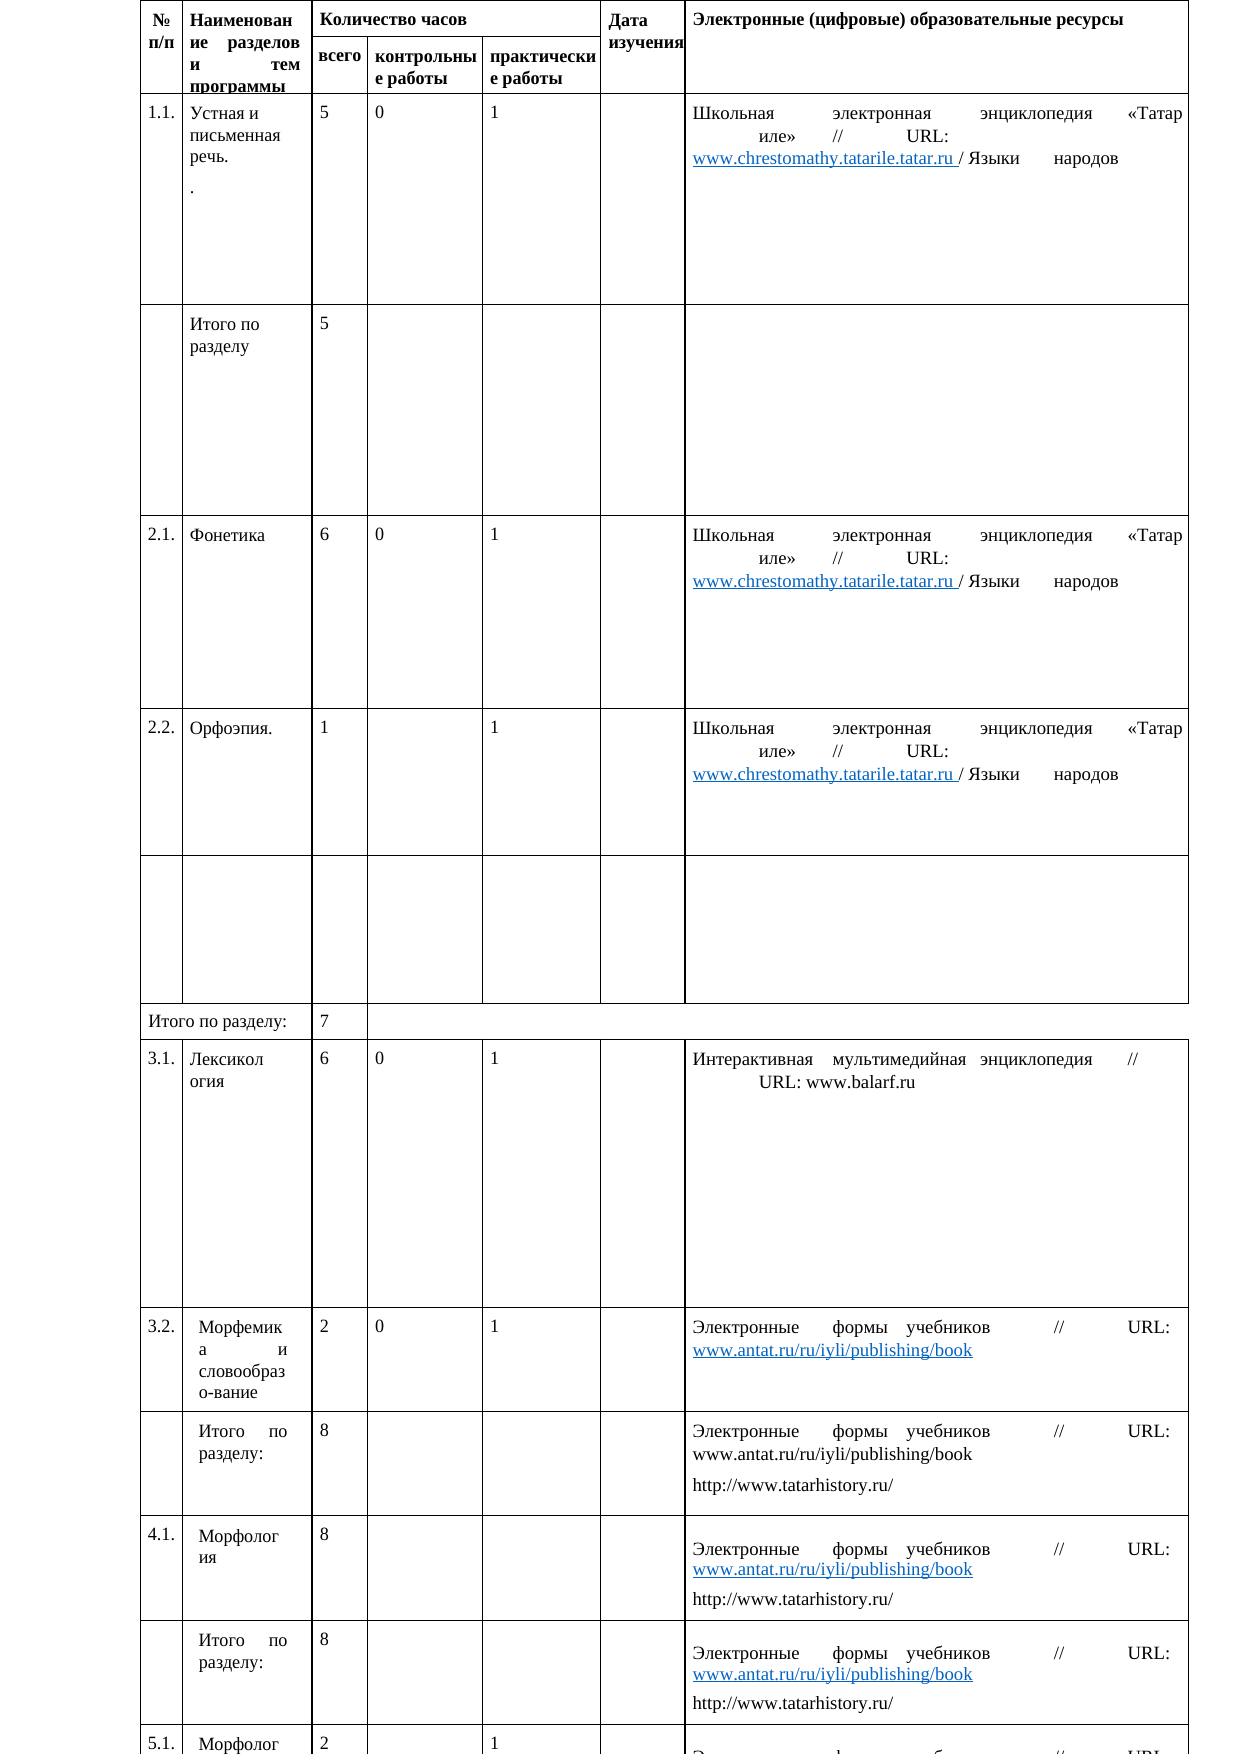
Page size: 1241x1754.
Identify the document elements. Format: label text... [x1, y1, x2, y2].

table_cell [368, 1621, 482, 1724]
table_header Наименование разделов и тем программы [183, 1, 311, 92]
table_cell 1 [483, 94, 600, 304]
table_header Электронные (цифровые) образовательные ресурсы [686, 1, 1188, 92]
table_cell 4.1. [141, 1516, 182, 1620]
table_cell Школьная электронная энциклопедия «Татар иле» // URL: www.chrestomathy.tatarile.tatar.ru / Языки народов [686, 516, 1188, 708]
table_cell 7 [313, 1004, 367, 1039]
table_cell Морфология [183, 1516, 311, 1620]
table_cell Орфоэпия. [183, 709, 311, 855]
table_header Количество часов [313, 1, 600, 36]
table_cell 1.1. [141, 94, 182, 304]
table_cell 2 [313, 1725, 367, 1754]
table_cell контрольные работы [368, 37, 482, 92]
table_cell Фонетика [183, 516, 311, 708]
table_cell [141, 1412, 182, 1515]
table_cell [368, 305, 482, 515]
table_cell Итого по разделу: [183, 1412, 311, 1515]
table_header № п/п [141, 1, 182, 92]
table_cell 1 [483, 1040, 600, 1307]
table_cell практические работы [483, 37, 600, 92]
table_cell 2.1. [141, 516, 182, 708]
table_cell [483, 856, 600, 1002]
table_cell Итого по разделу: [183, 1621, 311, 1724]
table_cell 1 [313, 709, 367, 855]
table_cell Итого по разделу: [141, 1004, 311, 1039]
table_cell 1 [483, 709, 600, 855]
table_cell Электронные формы учебников // URL: www.antat.ru/ru/iyli/publishing/book http://www.tatarhistory.ru/ [686, 1412, 1188, 1515]
table_cell [368, 709, 482, 855]
table_cell [141, 1621, 182, 1724]
table_cell [601, 516, 684, 708]
table_cell Морфемика и словообразо-вание [183, 1308, 311, 1411]
table_cell [601, 709, 684, 855]
table_cell 0 [368, 1040, 482, 1307]
table_cell Электронные формы учебников // URL: www.antat.ru/ru/iyli/publishing/book http://www.tatarhistory.ru/ [686, 1621, 1188, 1724]
table_cell 2 [313, 1308, 367, 1411]
table_cell [368, 1516, 482, 1620]
table_cell 0 [368, 1308, 482, 1411]
table_cell Школьная электронная энциклопедия «Татар иле» // URL: www.chrestomathy.tatarile.tatar.ru / Языки народов [686, 94, 1188, 304]
table_cell [368, 1725, 482, 1754]
table_cell [686, 856, 1188, 1002]
table_cell [313, 856, 367, 1002]
table_cell 8 [313, 1412, 367, 1515]
table_cell Электронные формы учебников // URL: www.antat.ru/ru/iyli/publishing/book [686, 1308, 1188, 1411]
table_header Дата изучения [601, 1, 684, 92]
table_cell 3.2. [141, 1308, 182, 1411]
table_cell 0 [368, 516, 482, 708]
table_cell Интерактивная мультимедийная энциклопедия // URL: www.balarf.ru [686, 1040, 1188, 1307]
table_cell 5 [313, 94, 367, 304]
table_cell 8 [313, 1516, 367, 1620]
table_cell 6 [313, 1040, 367, 1307]
table_cell Итого по разделу [183, 305, 311, 515]
table_cell [601, 1412, 684, 1515]
table_cell Школьная электронная энциклопедия «Татар иле» // URL: www.chrestomathy.tatarile.tatar.ru / Языки народов [686, 709, 1188, 855]
table_cell Лексикология [183, 1040, 311, 1307]
table_cell [601, 856, 684, 1002]
table_cell 0 [368, 94, 482, 304]
table_cell [368, 1412, 482, 1515]
table_cell [483, 1412, 600, 1515]
table_cell 3.1. [141, 1040, 182, 1307]
table_cell 5 [313, 305, 367, 515]
table_cell Электронные формы учебников // URL: www.antat.ru/ru/iyli/publishing/book http://www.tatarhistory.ru/ [686, 1516, 1188, 1620]
table_cell всего [313, 37, 367, 92]
table_cell [141, 856, 182, 1002]
table_cell 8 [313, 1621, 367, 1724]
table_cell 1 [483, 516, 600, 708]
table_cell Устная и письменная речь. . [183, 94, 311, 304]
table_cell [601, 305, 684, 515]
table_cell [483, 1621, 600, 1724]
table_cell 1 [483, 1725, 600, 1754]
table_cell [601, 1621, 684, 1724]
table_cell 2.2. [141, 709, 182, 855]
table_cell [601, 1308, 684, 1411]
table_cell [601, 1040, 684, 1307]
table_cell Морфология. [183, 1725, 311, 1754]
table_cell [601, 1516, 684, 1620]
table_cell [601, 1725, 684, 1754]
table_cell 6 [313, 516, 367, 708]
table_cell 1 [483, 1308, 600, 1411]
table_cell [141, 305, 182, 515]
table_cell [183, 856, 311, 1002]
table_cell [483, 1516, 600, 1620]
table_cell 5.1. [141, 1725, 182, 1754]
table_cell [686, 305, 1188, 515]
table_cell [483, 305, 600, 515]
table_cell [601, 94, 684, 304]
table_cell Электронные формы учебников // URL: www.antat.ru/ru/iyli/publishing/book http://www.tatarhistory.ru/ [686, 1725, 1188, 1754]
table_cell [368, 856, 482, 1002]
